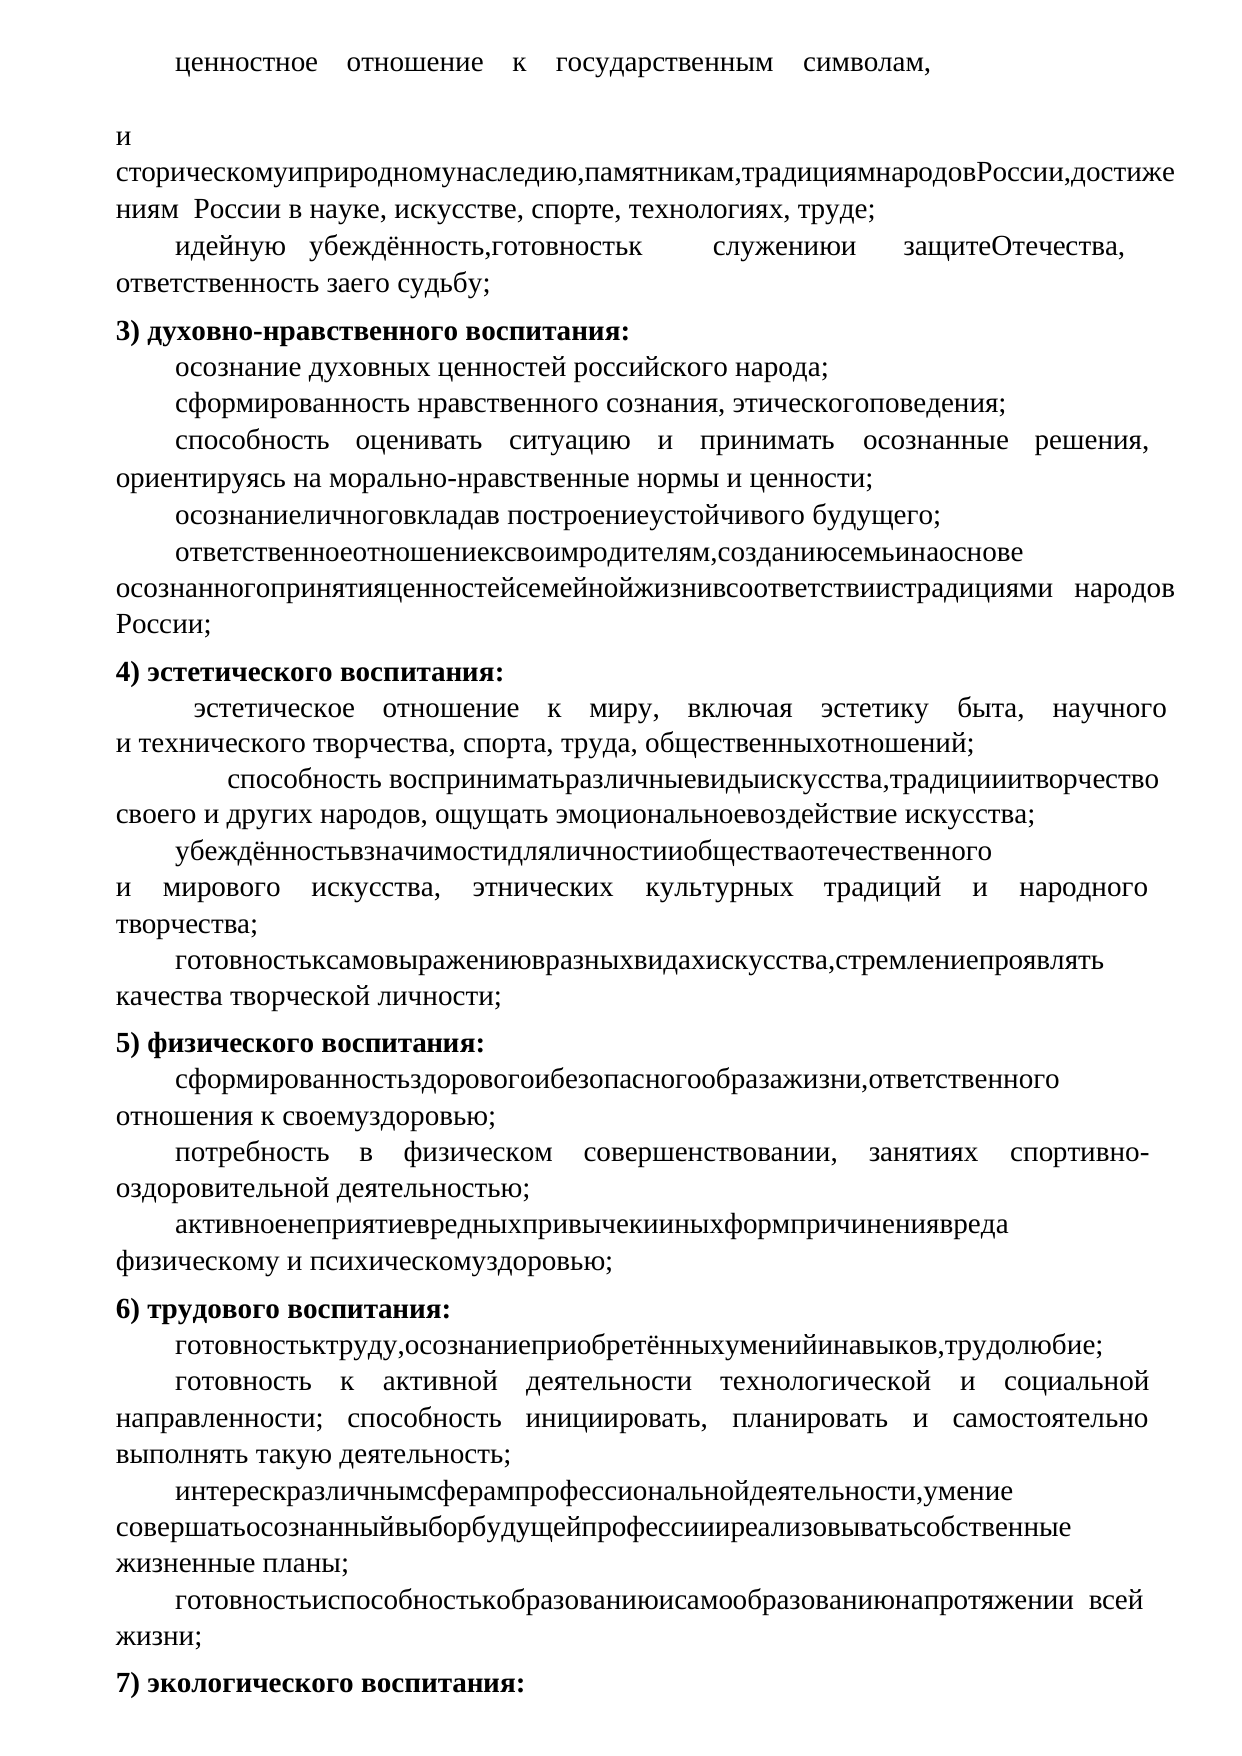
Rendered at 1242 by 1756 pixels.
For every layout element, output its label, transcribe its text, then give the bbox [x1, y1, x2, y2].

text готовностьксамовыражениювразныхвидахискусства,стремлениепроявлять качества творческой личности; [116, 941, 1175, 1012]
text ответственноеотношениексвоимродителям,созданиюсемьинаоснове осознанногопринятияценностейсемейнойжизнивсоответствиистрадициями народов России; [116, 532, 1175, 641]
text интерескразличнымсферампрофессиональнойдеятельности,умение совершатьосознанныйвыборбудущейпрофессиииреализовыватьсобственные жизненные планы; [116, 1471, 1175, 1579]
text активноенеприятиевредныхпривычекииныхформпричинениявреда физическому и психическомуздоровью; [116, 1204, 1175, 1278]
text 3) духовно-нравственного воспитания: [116, 314, 1189, 347]
text сформированностьздоровогоибезопасногообразажизни,ответственного отношения к своемуздоровью; [116, 1059, 1175, 1133]
text осознание духовных ценностей российского народа; [175, 351, 1189, 383]
text своего и других народов, ощущать эмоциональноевоздействие искусства; убеждённостьвзначимостидляличностииобществаотечественного [116, 795, 1175, 867]
text готовностьиспособностькобразованиюисамообразованиюнапротяжении всей жизни; [116, 1580, 1175, 1652]
text потребность в физическом совершенствовании, занятиях спортивно- оздоровительной деятельностью; [116, 1133, 1175, 1204]
text и мирового искусства, этнических культурных традиций и народного творчества; [116, 867, 1175, 941]
text 7) экологического воспитания: [116, 1667, 1189, 1699]
text 6) трудового воспитания: [116, 1293, 1189, 1325]
text 5) физического воспитания: [116, 1027, 1189, 1059]
text направленности; способность инициировать, планировать и самостоятельно выполнять такую деятельность; [116, 1398, 1175, 1471]
text ценностное отношение к государственным символам, историческомуиприродномунаследию,памятникам,традициямнародовРоссии,достижениям России в науке, искусстве, спорте, технологиях, труде; [116, 43, 1176, 226]
text готовностьктруду,осознаниеприобретённыхуменийинавыков,трудолюбие; готовность к активной деятельности технологической и социальной [175, 1326, 1175, 1398]
text эстетическое отношение к миру, включая эстетику быта, научного [167, 692, 1167, 724]
text ориентируясь на морально-нравственные нормы и ценности; осознаниеличноговкладав построениеустойчивого будущего; [116, 457, 1176, 532]
text 4) эстетического воспитания: [116, 656, 1189, 688]
text сформированность нравственного сознания, этическогоповедения; способность оценивать ситуацию и принимать осознанные решения, [175, 384, 1176, 457]
text идейную убеждённость,готовностьк служениюи защитеОтечества, ответственность заего судьбу; [116, 226, 1176, 300]
text способность восприниматьразличныевидыискусства,традицииитворчество [167, 763, 1159, 795]
text и технического творчества, спорта, труда, общественныхотношений; [116, 726, 1189, 759]
